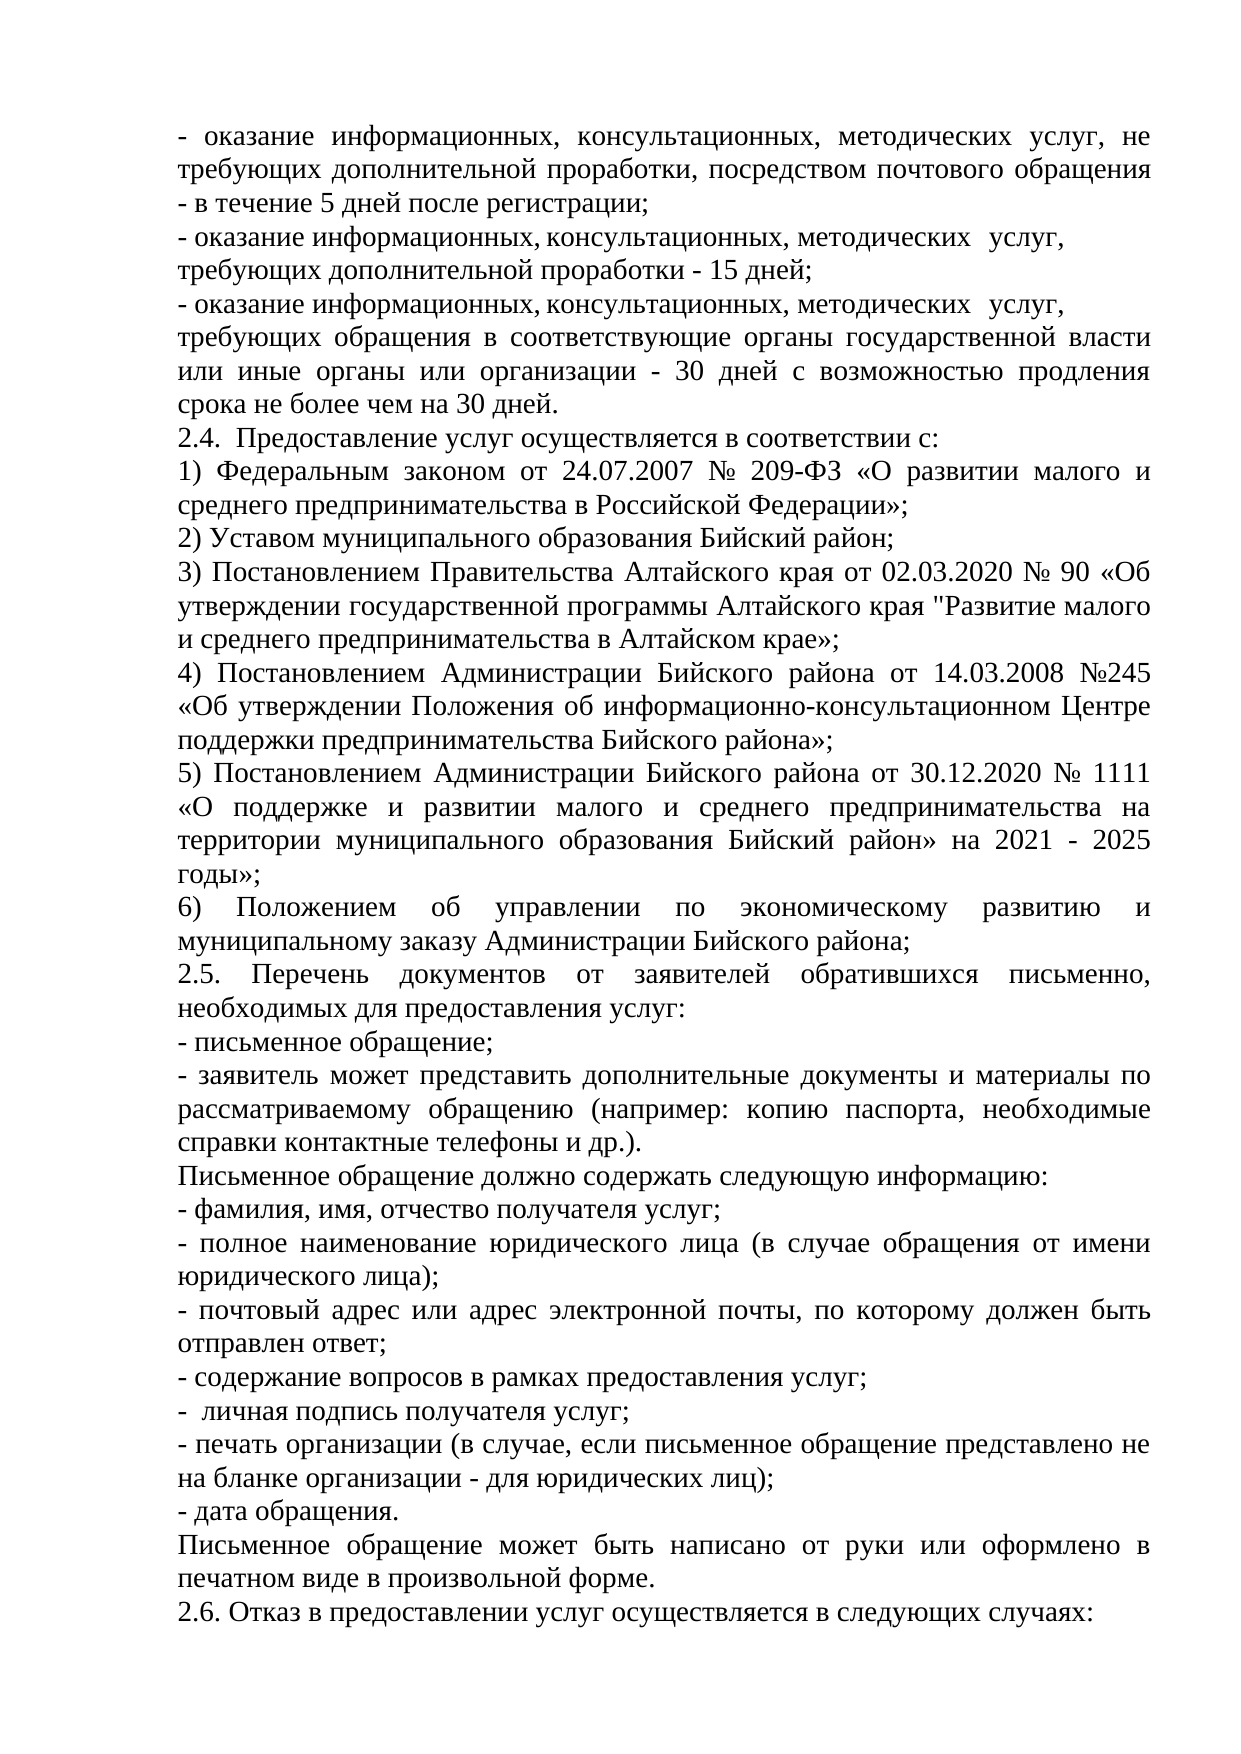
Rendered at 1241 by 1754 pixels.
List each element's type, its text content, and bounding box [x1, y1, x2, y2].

text 2.6. Отказ в предоставлении услуг осуществляется в следующих случаях: [177, 1594, 1152, 1627]
text - фамилия, имя, отчество получателя услуг; [177, 1191, 1152, 1225]
text 3) Постановлением Правительства Алтайского края от 02.03.2020 № 90 «Об утверждении государственной программы Алтайского края "Развитие малого и среднего предпринимательства в Алтайском крае»; [177, 554, 1152, 655]
text - полное наименование юридического лица (в случае обращения от имени юридического лица); [177, 1225, 1152, 1292]
text - личная подпись получателя услуг; [177, 1393, 1152, 1426]
text - письменное обращение; [177, 1024, 1152, 1057]
text - печать организации (в случае, если письменное обращение представлено не на бланке организации - для юридических лиц); [177, 1426, 1152, 1493]
text - оказание информационных, консультационных, методических услуг, не требующих дополнительной проработки, посредством почтового обращения - в течение 5 дней после регистрации; [177, 118, 1152, 219]
text Письменное обращение может быть написано от руки или оформлено в печатном виде в произвольной форме. [177, 1527, 1152, 1594]
text 6) Положением об управлении по экономическому развитию и муниципальному заказу Администрации Бийского района; [177, 889, 1152, 957]
text - оказание информационных, консультационных, методических услуг, требующих дополнительной проработки - 15 дней; [177, 219, 1152, 286]
text - содержание вопросов в рамках предоставления услуг; [177, 1359, 1152, 1393]
text 2.5. Перечень документов от заявителей обратившихся письменно, необходимых для предоставления услуг: [177, 957, 1152, 1024]
text - дата обращения. [177, 1493, 1152, 1527]
text 2) Уставом муниципального образования Бийский район; [177, 521, 1152, 554]
text - заявитель может представить дополнительные документы и материалы по рассматриваемому обращению (например: копию паспорта, необходимые справки контактные телефоны и др.). [177, 1057, 1152, 1158]
text 4) Постановлением Администрации Бийского района от 14.03.2008 №245 «Об утверждении Положения об информационно-консультационном Центре поддержки предпринимательства Бийского района»; [177, 655, 1152, 755]
text 5) Постановлением Администрации Бийского района от 30.12.2020 № 1111 «О поддержке и развитии малого и среднего предпринимательства на территории муниципального образования Бийский район» на 2021 - 2025 годы»; [177, 755, 1152, 889]
text - почтовый адрес или адрес электронной почты, по которому должен быть отправлен ответ; [177, 1292, 1152, 1359]
text 1) Федеральным законом от 24.07.2007 № 209-ФЗ «О развитии малого и среднего предпринимательства в Российской Федерации»; [177, 453, 1152, 521]
text 2.4. Предоставление услуг осуществляется в соответствии с: [177, 420, 1152, 453]
text Письменное обращение должно содержать следующую информацию: [177, 1158, 1152, 1191]
